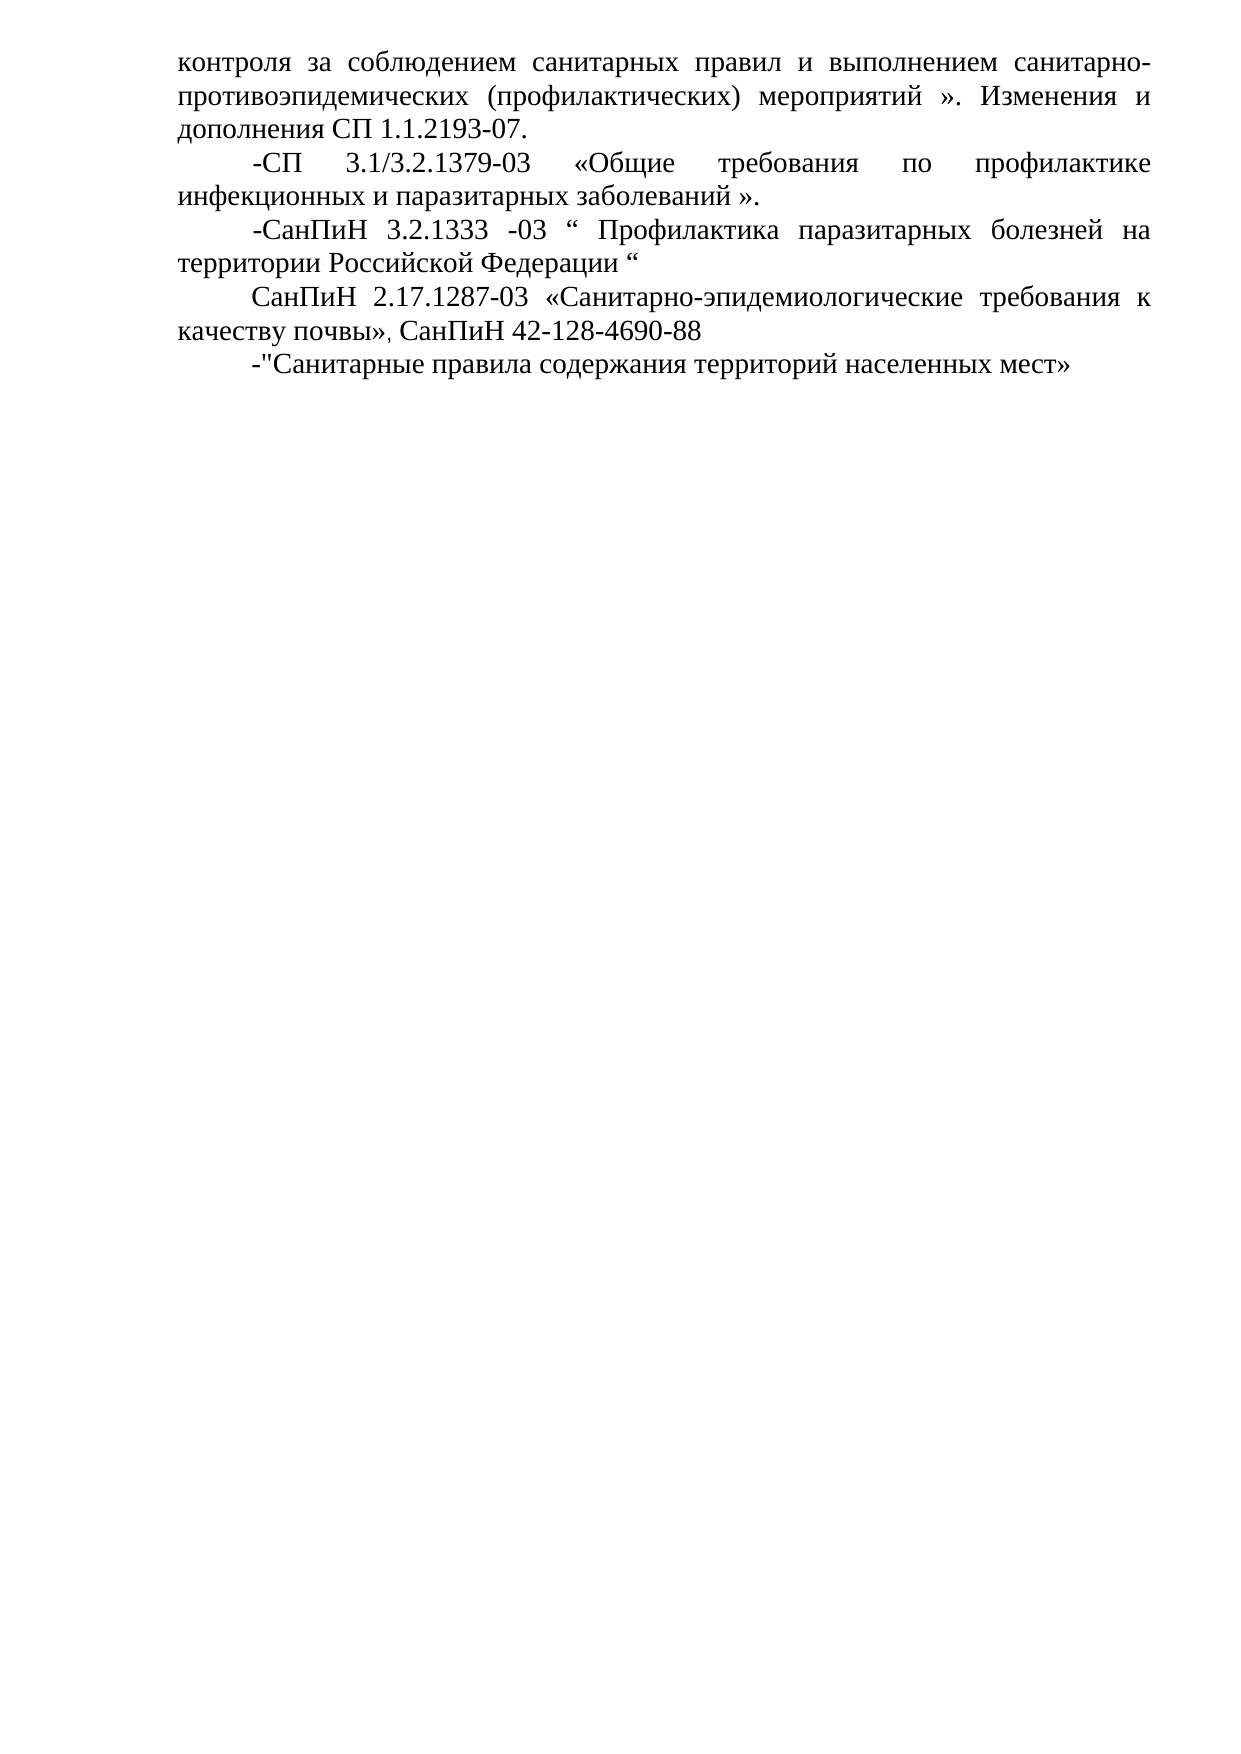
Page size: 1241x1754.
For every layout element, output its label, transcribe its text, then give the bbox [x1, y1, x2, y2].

text -"Санитарные правила содержания территорий населенных мест» [177, 346, 1152, 380]
text -СанПиН 3.2.1333 -03 “ Профилактика паразитарных болезней на территории Российской Федерации “ [177, 212, 1152, 279]
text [177, 44, 1152, 145]
text СанПиН 2.17.1287-03 «Санитарно-эпидемиологические требования к качеству почвы», СанПиН 42-128-4690-88 [177, 279, 1152, 346]
text -СП 3.1/3.2.1379-03 «Общие требования по профилактике инфекционных и паразитарных заболеваний ». [177, 145, 1152, 212]
